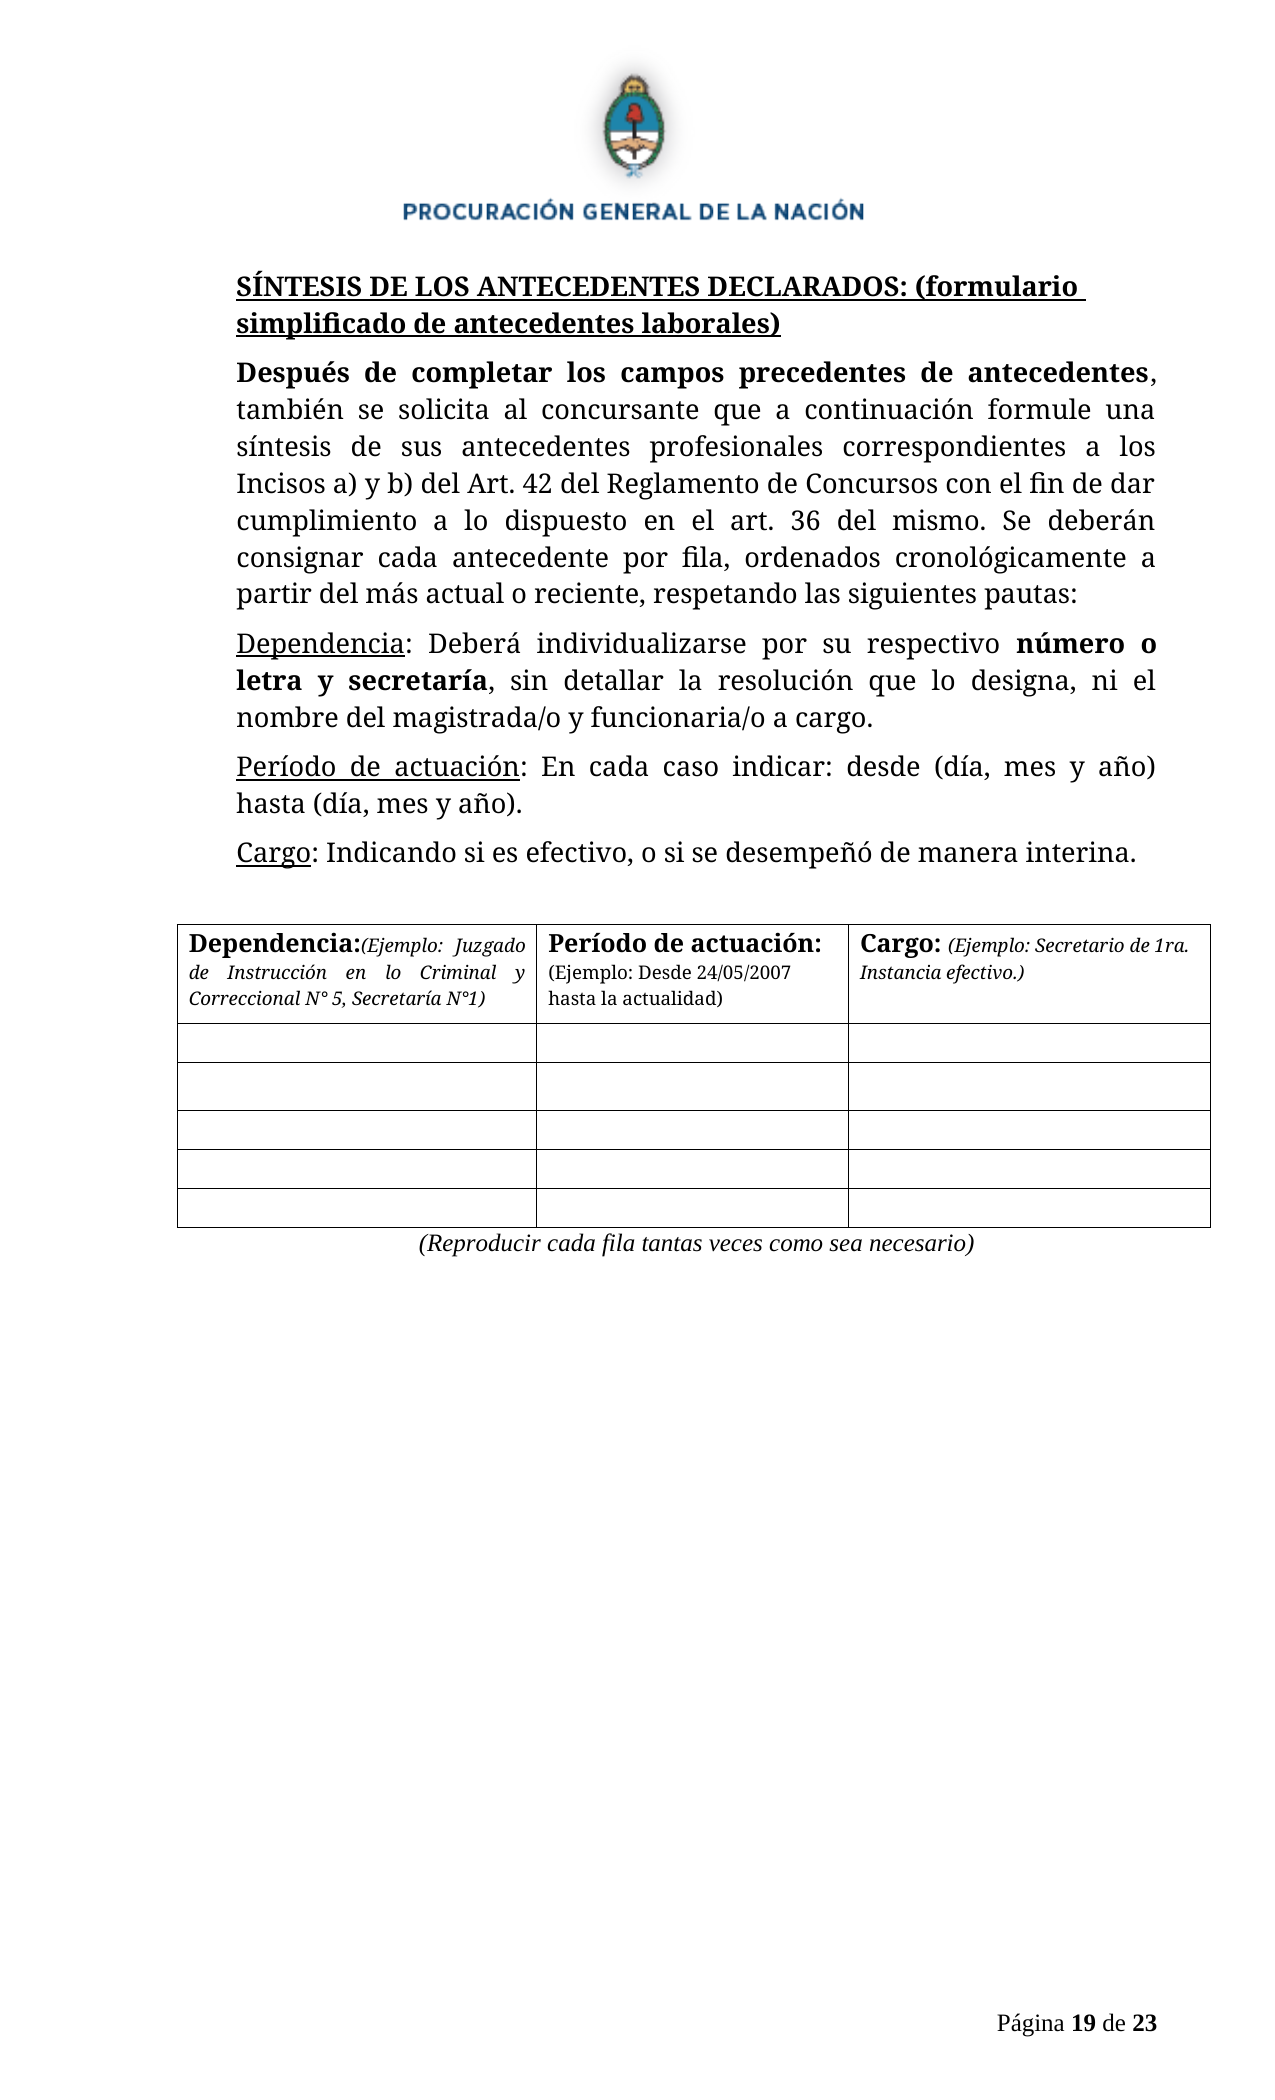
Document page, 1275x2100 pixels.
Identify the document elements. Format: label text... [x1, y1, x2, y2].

table_cell [537, 1150, 848, 1188]
table_cell [537, 1111, 848, 1149]
table_header Cargo: (Ejemplo: Secretario de 1ra. Instancia efectivo.) [849, 925, 1210, 1023]
table_cell [849, 1063, 1210, 1110]
table_cell [849, 1111, 1210, 1149]
table_cell [178, 1024, 536, 1062]
text Cargo: Indicando si es efectivo, o si se desempeñó de manera interina. [236, 834, 1157, 871]
table_cell [178, 1189, 536, 1227]
table_header Período de actuación: (Ejemplo: Desde 24/05/2007 hasta la actualidad) [537, 925, 848, 1023]
text Período de actuación: En cada caso indicar: desde (día, mes y año) hasta (día, mes y año). [236, 747, 1157, 821]
table_cell [537, 1024, 848, 1062]
table_cell [849, 1150, 1210, 1188]
text (Reproducir cada fila tantas veces como sea necesario) [236, 1228, 1157, 1257]
text Dependencia: Deberá individualizarse por su respectivo número o letra y secretaría, sin detallar la resolución que lo designa, ni el nombre del magistrada/o y funcionaria/o a cargo. [236, 624, 1157, 735]
text Después de completar los campos precedentes de antecedentes, también se solicita al concursante que a continuación formule una síntesis de sus antecedentes profesionales correspondientes a los Incisos a) y b) del Art. 42 del Reglamento de Concursos con el fin de dar cumplimiento a lo dispuesto en el art. 36 del mismo. Se deberán consignar cada antecedente por fila, ordenados cronológicamente a partir del más actual o reciente, respetando las siguientes pautas: [236, 354, 1157, 612]
table_cell [849, 1024, 1210, 1062]
table_cell [537, 1189, 848, 1227]
table_cell [849, 1189, 1210, 1227]
table_cell [178, 1063, 536, 1110]
text SÍNTESIS DE LOS ANTECEDENTES DECLARADOS: (formulario simplificado de antecedentes laborales) [236, 267, 1157, 341]
table_cell [537, 1063, 848, 1110]
picture [402, 0, 868, 254]
table_header Dependencia:(Ejemplo: Juzgado de Instrucción en lo Criminal y Correccional N° 5, Secretaría N°1) [178, 925, 536, 1023]
table_cell [178, 1111, 536, 1149]
table_cell [178, 1150, 536, 1188]
